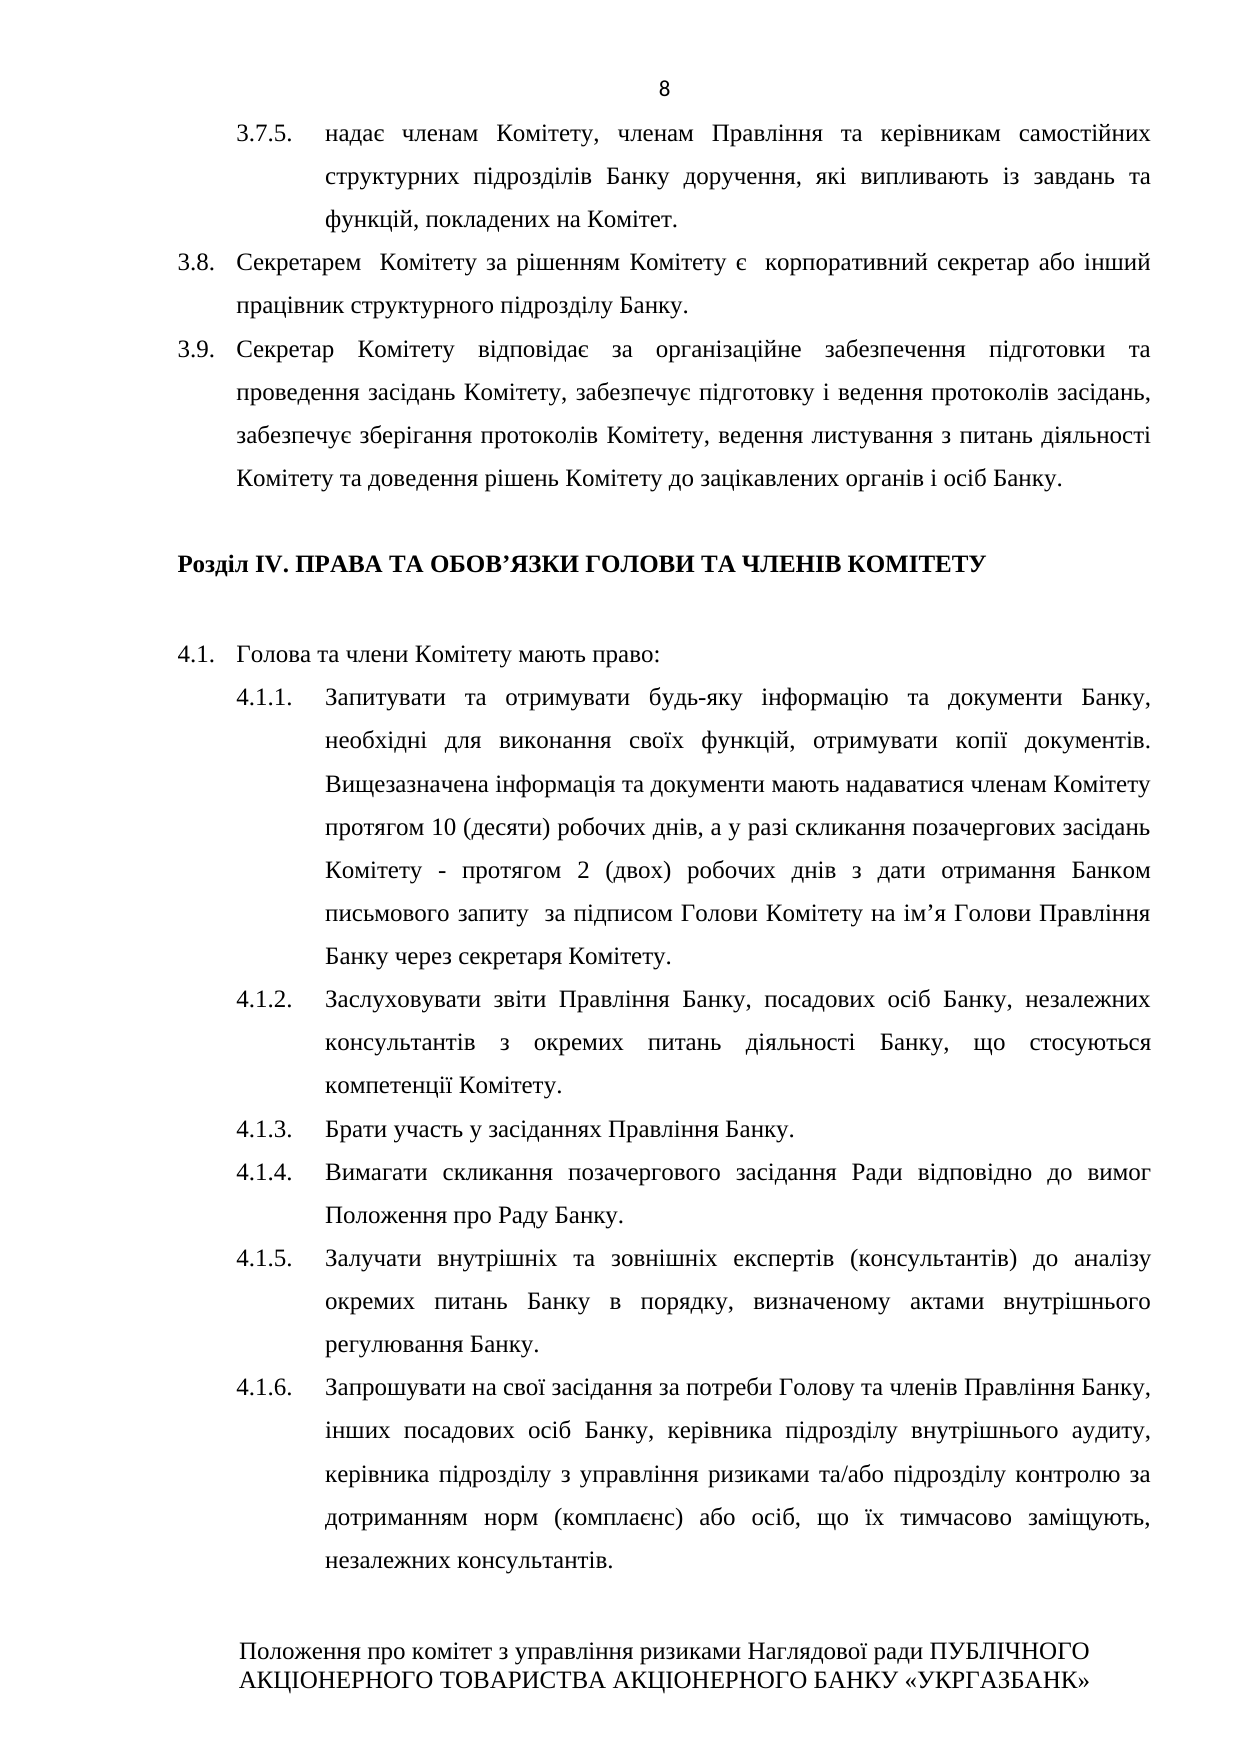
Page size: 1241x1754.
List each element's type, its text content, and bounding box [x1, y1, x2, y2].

list Запитувати та отримувати будь-яку інформацію та документи Банку, необхідні для виконання своїх функцій, отримувати копії документів. Вищезазначена інформація та документи мають надаватися членам Комітету протягом 10 (десяти) робочих днів, а у разі скликання позачергових засідань Комітету - протягом 2 (двох) робочих днів з дати отримання Банком письмового запиту за підписом Голови Комітету на ім’я Голови Правління Банку через секретаря Комітету. [236, 682, 1152, 970]
list Вимагати скликання позачергового засідання Ради відповідно до вимог Положення про Раду Банку. [236, 1157, 1152, 1229]
list надає членам Комітету, членам Правління та керівникам самостійних структурних підрозділів Банку доручення, які випливають із завдань та функцій, покладених на Комітет. [236, 118, 1152, 233]
list Секретарем Комітету за рішенням Комітету є корпоративний секретар або інший працівник структурного підрозділу Банку. [177, 247, 1152, 319]
subtitle Розділ IV. ПРАВА ТА ОБОВ’ЯЗКИ ГОЛОВИ ТА ЧЛЕНІВ КОМІТЕТУ [177, 549, 1152, 578]
list Заслуховувати звіти Правління Банку, посадових осіб Банку, незалежних консультантів з окремих питань діяльності Банку, що стосуються компетенції Комітету. [236, 984, 1152, 1099]
list Залучати внутрішніх та зовнішніх експертів (консультантів) до аналізу окремих питань Банку в порядку, визначеному актами внутрішнього регулювання Банку. [236, 1243, 1152, 1358]
list Брати участь у засіданнях Правління Банку. [236, 1114, 1152, 1142]
list Секретар Комітету відповідає за організаційне забезпечення підготовки та проведення засідань Комітету, забезпечує підготовку і ведення протоколів засідань, забезпечує зберігання протоколів Комітету, ведення листування з питань діяльності Комітету та доведення рішень Комітету до зацікавлених органів і осіб Банку. [177, 334, 1152, 492]
list Голова та члени Комітету мають право: [177, 639, 1152, 668]
list Запрошувати на свої засідання за потреби Голову та членів Правління Банку, інших посадових осіб Банку, керівника підрозділу внутрішнього аудиту, керівника підрозділу з управління ризиками та/або підрозділу контролю за дотриманням норм (комплаєнс) або осіб, що їх тимчасово заміщують, незалежних консультантів. [236, 1372, 1152, 1574]
